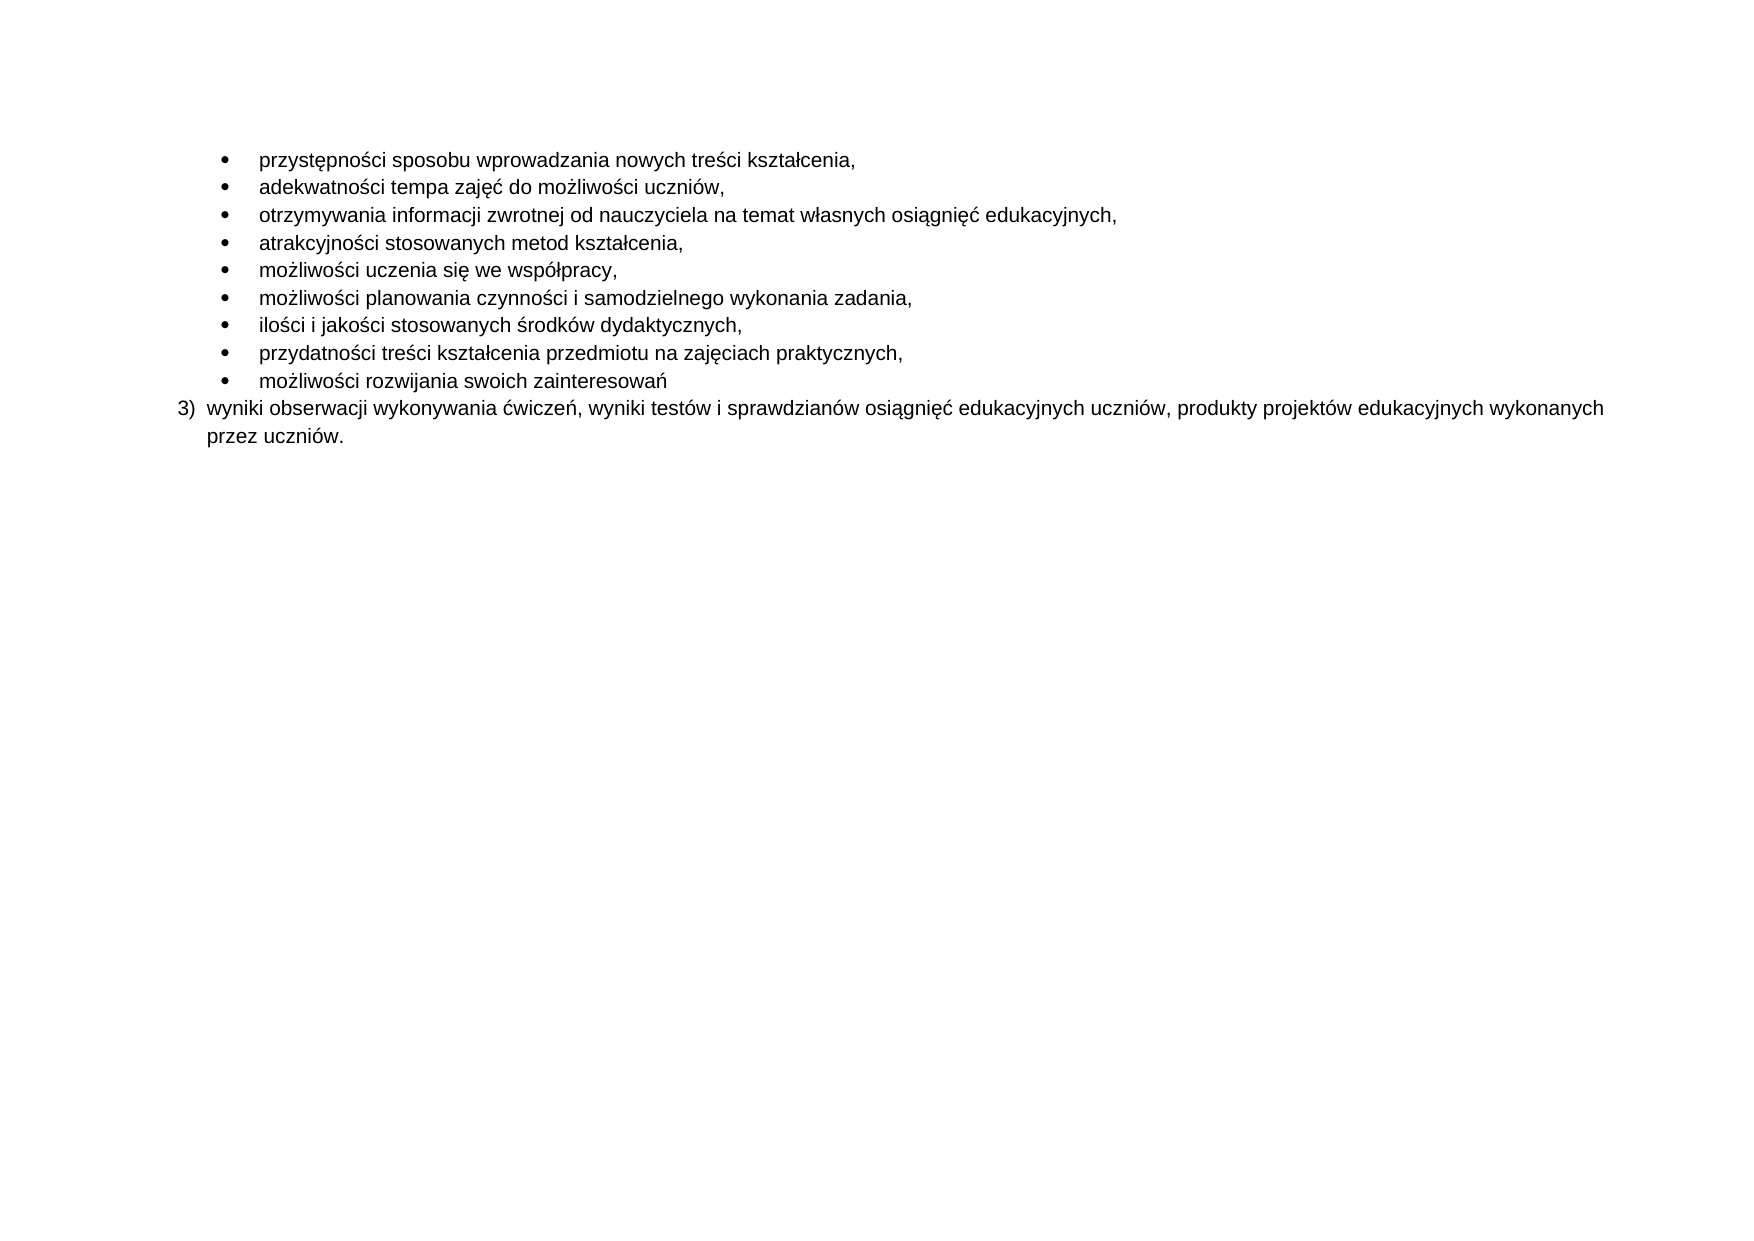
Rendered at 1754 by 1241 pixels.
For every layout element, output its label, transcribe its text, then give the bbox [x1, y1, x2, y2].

list atrakcyjności stosowanych metod kształcenia, [221, 230, 1606, 254]
list przydatności treści kształcenia przedmiotu na zajęciach praktycznych, [221, 341, 1606, 365]
list możliwości uczenia się we współpracy, [221, 258, 1606, 282]
list wyniki obserwacji wykonywania ćwiczeń, wyniki testów i sprawdzianów osiągnięć edukacyjnych uczniów, produkty projektów edukacyjnych wykonanych przez uczniów. [177, 396, 1606, 447]
list ilości i jakości stosowanych środków dydaktycznych, [221, 313, 1606, 337]
list otrzymywania informacji zwrotnej od nauczyciela na temat własnych osiągnięć edukacyjnych, [221, 203, 1606, 227]
list przystępności sposobu wprowadzania nowych treści kształcenia, [221, 148, 1606, 172]
list możliwości rozwijania swoich zainteresowań [221, 368, 1606, 392]
list możliwości planowania czynności i samodzielnego wykonania zadania, [221, 286, 1606, 310]
list adekwatności tempa zajęć do możliwości uczniów, [221, 175, 1606, 199]
